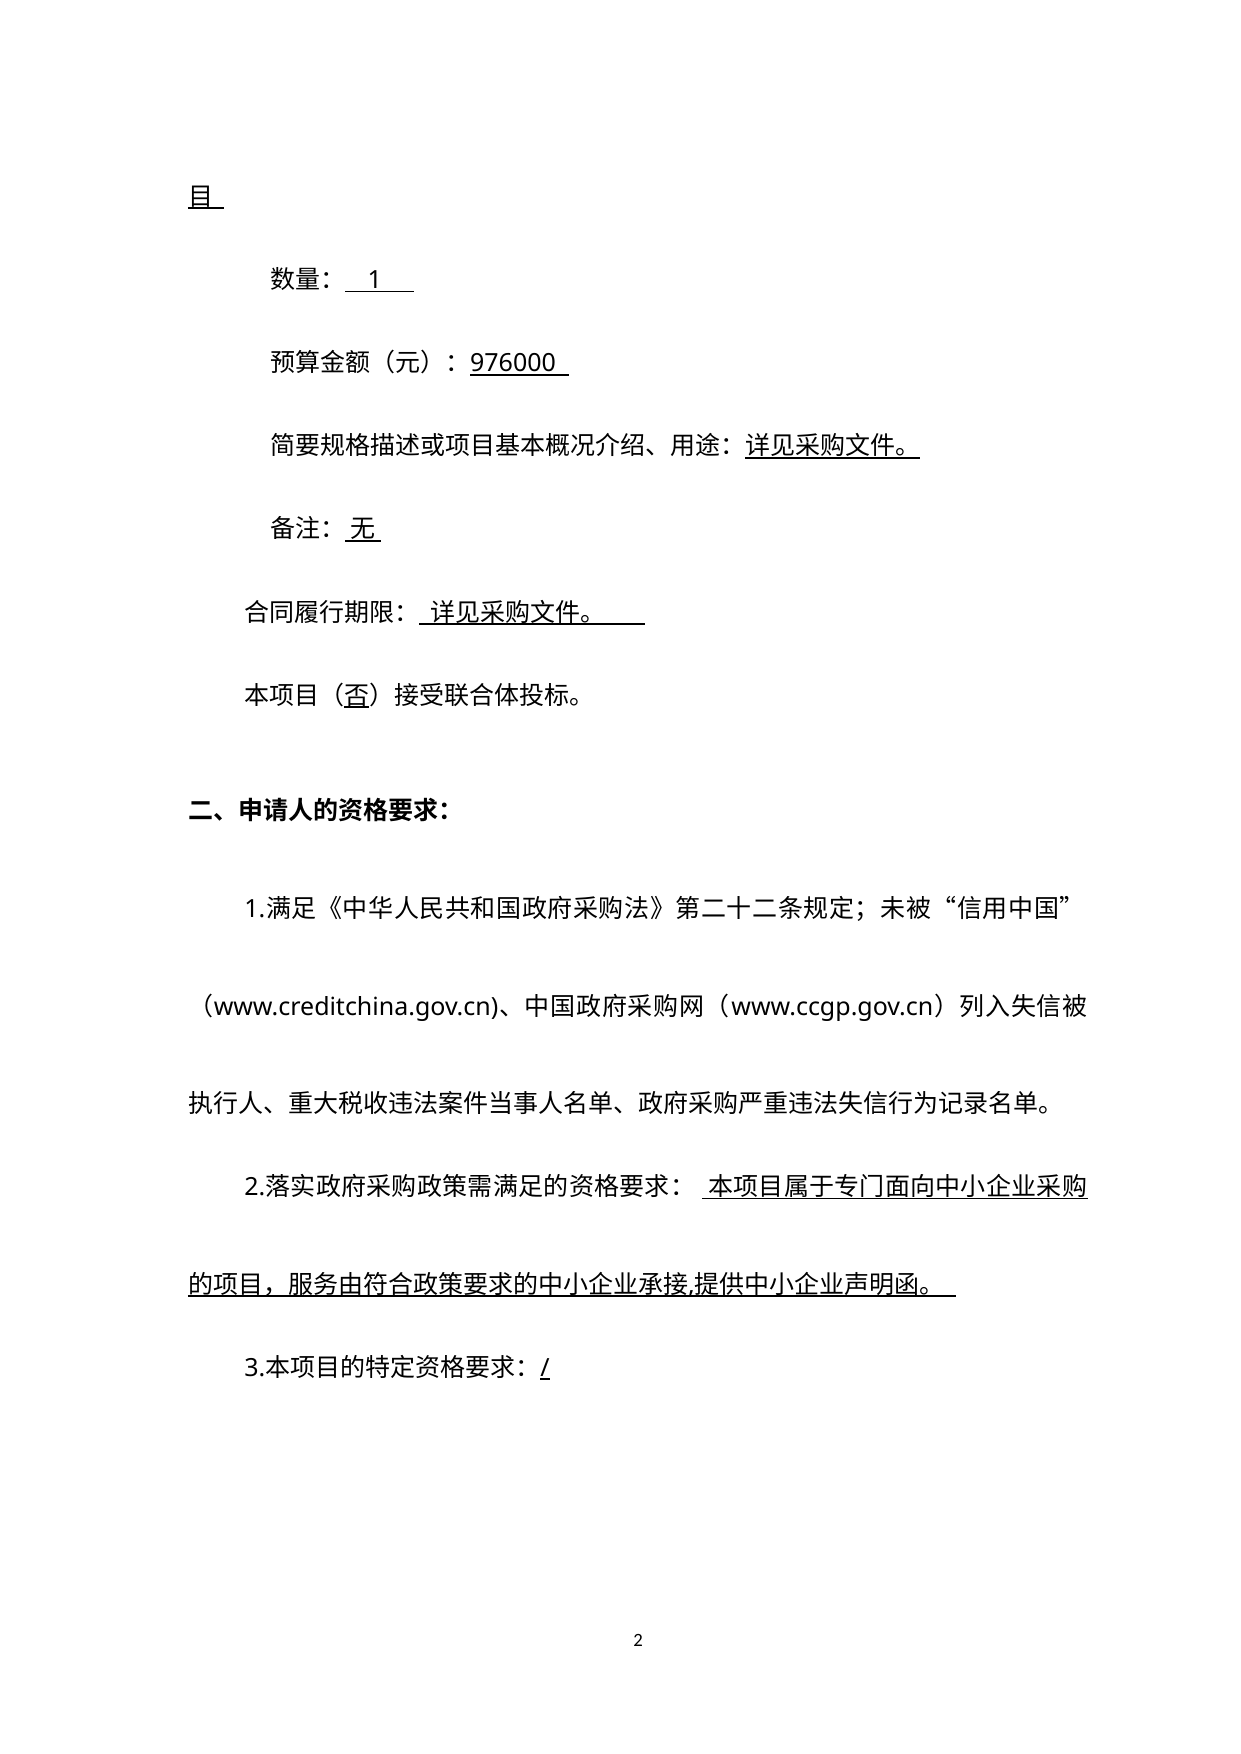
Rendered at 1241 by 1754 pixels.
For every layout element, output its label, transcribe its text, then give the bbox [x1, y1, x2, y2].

text 简要规格描述或项目基本概况介绍、用途：详见采购文件。 [188, 411, 1088, 476]
text 二、申请人的资格要求： [188, 776, 1088, 841]
text 数量： 1 [188, 245, 1088, 310]
text 2.落实政府采购政策需满足的资格要求： 本项目属于专门面向中小企业采购的项目，服务由符合政策要求的中小企业承接,提供中小企业声明函。 [188, 1152, 1088, 1315]
text 合同履行期限： 详见采购文件。 [188, 578, 1088, 643]
text 1.满足《中华人民共和国政府采购法》第二十二条规定；未被“信用中国”（www.creditchina.gov.cn)、中国政府采购网（www.ccgp.gov.cn）列入失信被执行人、重大税收违法案件当事人名单、政府采购严重违法失信行为记录名单。 [188, 874, 1088, 1134]
text 3.本项目的特定资格要求：/ [188, 1333, 1088, 1398]
text 本项目（否）接受联合体投标。 [188, 661, 1088, 726]
text 备注： 无 [188, 494, 1088, 559]
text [188, 162, 1088, 227]
text 预算金额（元）：976000 [188, 328, 1088, 393]
